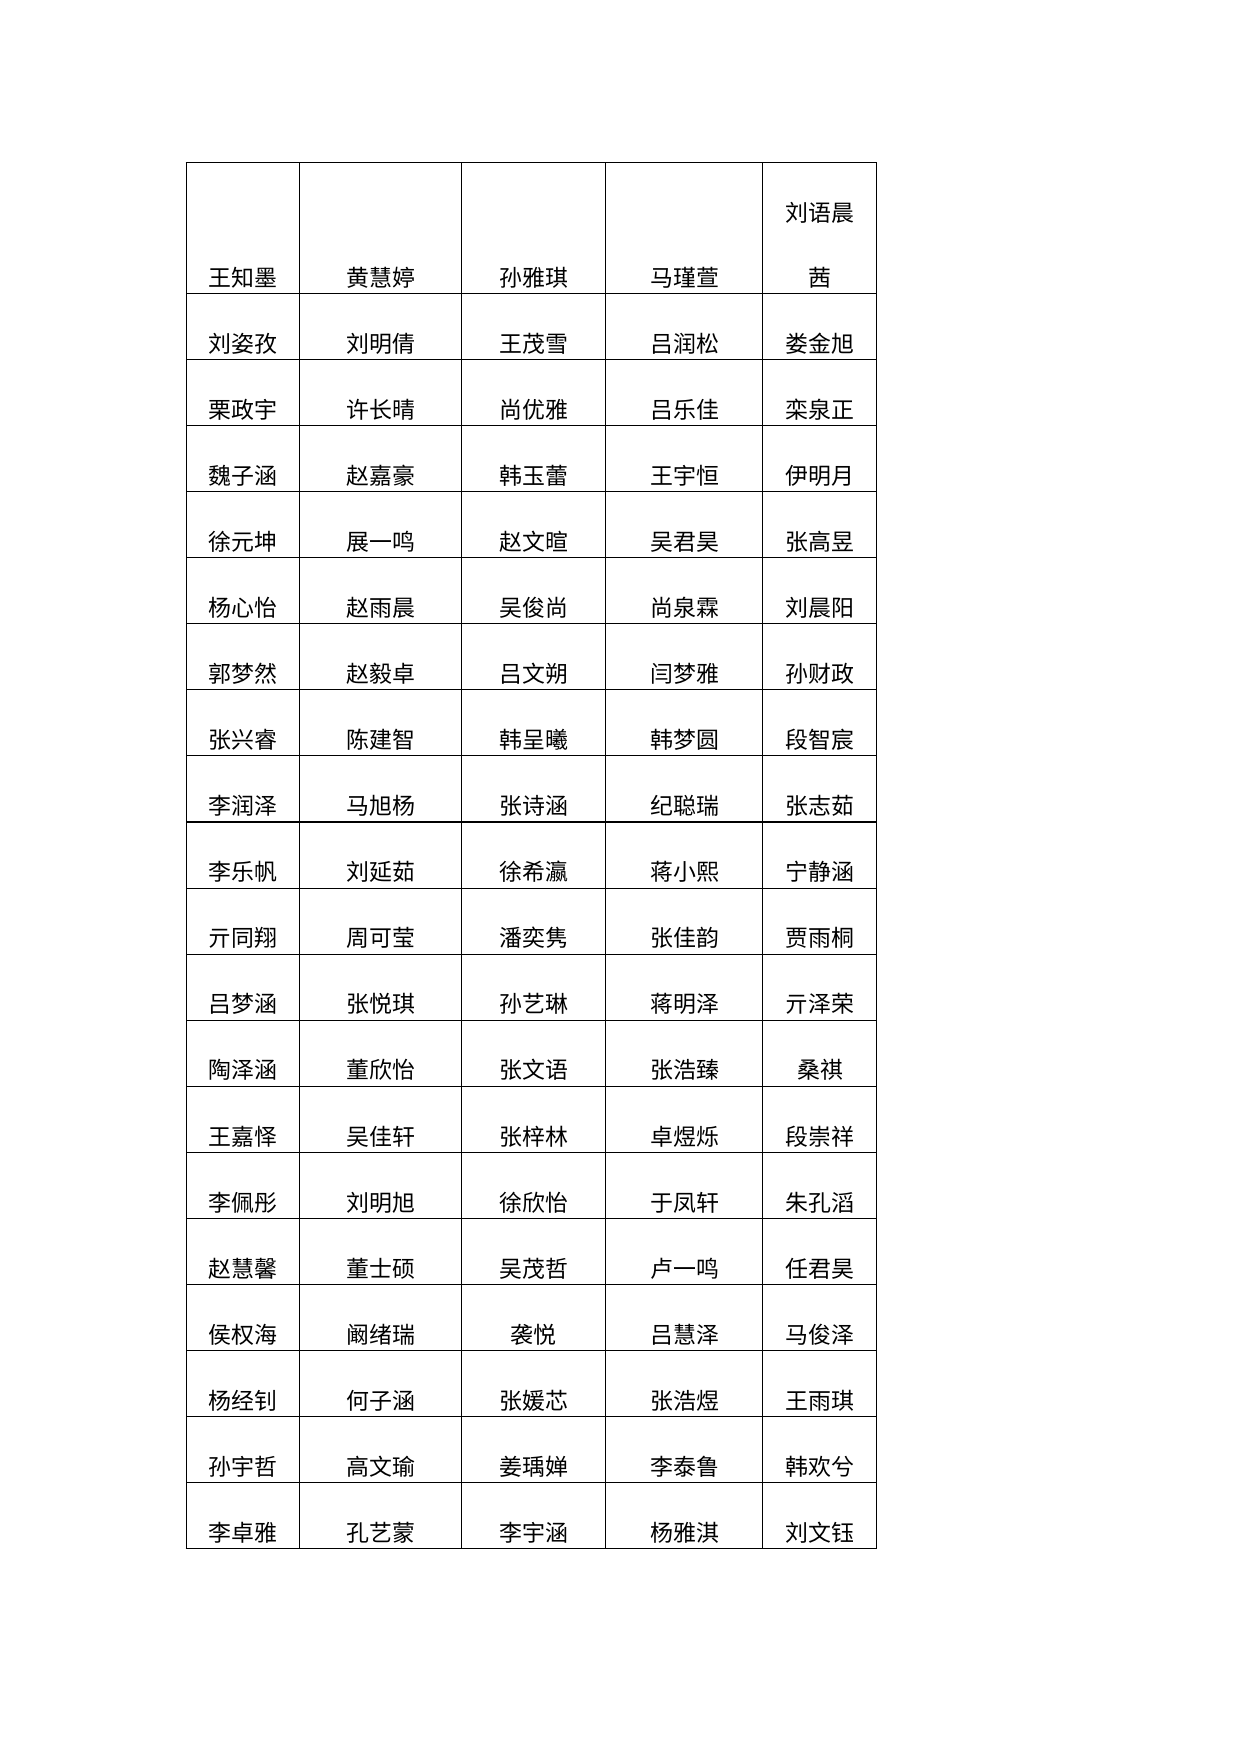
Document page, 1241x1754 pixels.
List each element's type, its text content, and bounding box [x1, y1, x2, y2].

table_cell 贾雨桐 [763, 889, 876, 953]
table_cell 孙艺琳 [462, 955, 605, 1019]
table_cell 闫梦雅 [606, 624, 762, 689]
table_cell 王知墨 [187, 163, 299, 293]
table_cell 赵文暄 [462, 492, 605, 557]
table_cell 王茂雪 [462, 294, 605, 359]
table_cell 刘晨阳 [763, 558, 876, 623]
table_cell 魏子涵 [187, 426, 299, 491]
table_cell 韩玉蕾 [462, 426, 605, 491]
table_cell 于凤轩 [606, 1153, 762, 1218]
table_cell 赵嘉豪 [300, 426, 461, 491]
table_cell 徐元坤 [187, 492, 299, 557]
table_cell 展一鸣 [300, 492, 461, 557]
table_cell 许长晴 [300, 360, 461, 425]
table_cell 徐希瀛 [462, 823, 605, 887]
table_cell 杨雅淇 [606, 1483, 762, 1548]
table_cell 吴君昊 [606, 492, 762, 557]
table_cell 娄金旭 [763, 294, 876, 359]
table_cell 马俊泽 [763, 1285, 876, 1350]
table_cell 刘明旭 [300, 1153, 461, 1218]
table_cell 张悦琪 [300, 955, 461, 1019]
table_cell 王雨琪 [763, 1351, 876, 1416]
table_cell 张诗涵 [462, 756, 605, 821]
table_cell 王嘉怿 [187, 1087, 299, 1152]
table_cell 袭悦 [462, 1285, 605, 1350]
table_cell 阚绪瑞 [300, 1285, 461, 1350]
table_cell 杨心怡 [187, 558, 299, 623]
table_cell 段智宸 [763, 690, 876, 755]
table_cell 朱孔滔 [763, 1153, 876, 1218]
table_cell 卢一鸣 [606, 1219, 762, 1284]
table_cell 李润泽 [187, 756, 299, 821]
table_cell 杨经钊 [187, 1351, 299, 1416]
table_cell 何子涵 [300, 1351, 461, 1416]
table_cell 张浩煜 [606, 1351, 762, 1416]
table_cell 赵慧馨 [187, 1219, 299, 1284]
table_cell 马瑾萱 [606, 163, 762, 293]
table_cell 韩欢兮 [763, 1417, 876, 1482]
table_cell 张佳韵 [606, 889, 762, 953]
table_cell 纪聪瑞 [606, 756, 762, 821]
table_cell 韩呈曦 [462, 690, 605, 755]
table_cell 孙财政 [763, 624, 876, 689]
table_cell 刘文钰 [763, 1483, 876, 1548]
table_cell 王宇恒 [606, 426, 762, 491]
table_cell 侯权海 [187, 1285, 299, 1350]
table_cell 韩梦圆 [606, 690, 762, 755]
table_cell 孔艺蒙 [300, 1483, 461, 1548]
table_cell 黄慧婷 [300, 163, 461, 293]
table_cell 吕润松 [606, 294, 762, 359]
table_cell 郭梦然 [187, 624, 299, 689]
table_cell 任君昊 [763, 1219, 876, 1284]
table_cell 吕梦涵 [187, 955, 299, 1019]
table_cell 张梓林 [462, 1087, 605, 1152]
table_cell 刘姿孜 [187, 294, 299, 359]
table_cell 伊明月 [763, 426, 876, 491]
table_cell 姜瑀婵 [462, 1417, 605, 1482]
table_cell 吴佳轩 [300, 1087, 461, 1152]
table_cell 张高昱 [763, 492, 876, 557]
table_cell 段崇祥 [763, 1087, 876, 1152]
table_cell 吴俊尚 [462, 558, 605, 623]
table_cell 桑祺 [763, 1021, 876, 1086]
table_cell 陈建智 [300, 690, 461, 755]
table_cell 李卓雅 [187, 1483, 299, 1548]
table_cell 宁静涵 [763, 823, 876, 887]
table_cell 吕乐佳 [606, 360, 762, 425]
table_cell 张志茹 [763, 756, 876, 821]
table_cell 李宇涵 [462, 1483, 605, 1548]
table_cell 赵雨晨 [300, 558, 461, 623]
table_cell 吕慧泽 [606, 1285, 762, 1350]
table_cell 徐欣怡 [462, 1153, 605, 1218]
table_cell 刘延茹 [300, 823, 461, 887]
table_cell 董士硕 [300, 1219, 461, 1284]
table_cell 张文语 [462, 1021, 605, 1086]
table_cell 陶泽涵 [187, 1021, 299, 1086]
table_cell 栗政宇 [187, 360, 299, 425]
table_cell 刘明倩 [300, 294, 461, 359]
table_cell 尚优雅 [462, 360, 605, 425]
table_cell 李泰鲁 [606, 1417, 762, 1482]
table_cell 孙雅琪 [462, 163, 605, 293]
table_cell 高文瑜 [300, 1417, 461, 1482]
table_cell 董欣怡 [300, 1021, 461, 1086]
table_cell 张浩臻 [606, 1021, 762, 1086]
table_cell 尚泉霖 [606, 558, 762, 623]
table_cell 卓煜烁 [606, 1087, 762, 1152]
table_cell 潘奕隽 [462, 889, 605, 953]
table_cell 蒋明泽 [606, 955, 762, 1019]
table_cell 刘语晨茜 [763, 163, 876, 293]
table_cell 马旭杨 [300, 756, 461, 821]
table_cell 亓同翔 [187, 889, 299, 953]
table_cell 张兴睿 [187, 690, 299, 755]
table_cell 吕文朔 [462, 624, 605, 689]
table_cell 吴茂哲 [462, 1219, 605, 1284]
table_cell 蒋小熙 [606, 823, 762, 887]
table_cell 栾泉正 [763, 360, 876, 425]
table_cell 李乐帆 [187, 823, 299, 887]
table_cell 孙宇哲 [187, 1417, 299, 1482]
table_cell 张媛芯 [462, 1351, 605, 1416]
table_cell 赵毅卓 [300, 624, 461, 689]
table_cell 李佩彤 [187, 1153, 299, 1218]
table_cell 亓泽荣 [763, 955, 876, 1019]
table_cell 周可莹 [300, 889, 461, 953]
